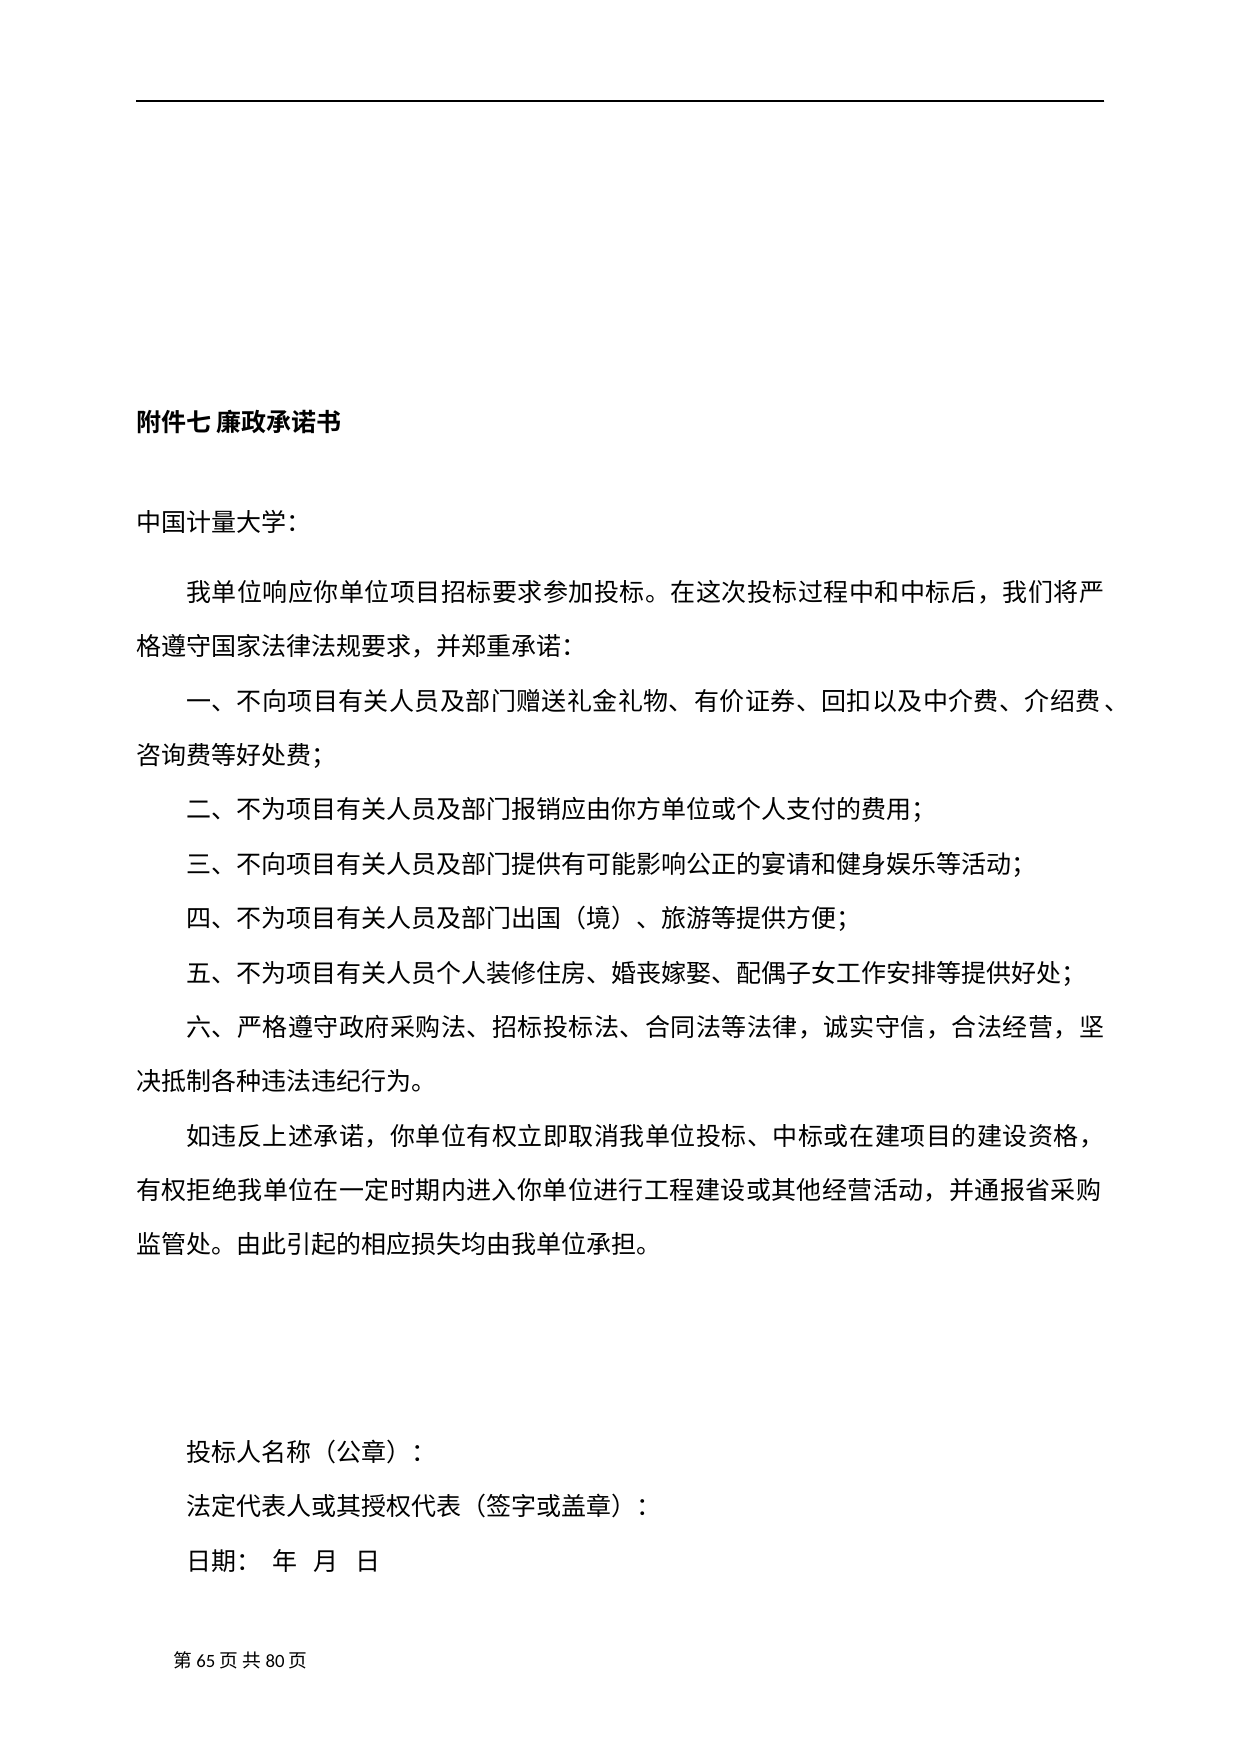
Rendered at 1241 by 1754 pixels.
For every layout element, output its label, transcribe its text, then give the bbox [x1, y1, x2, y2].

text 二、不为项目有关人员及部门报销应由你方单位或个人支付的费用； [136, 790, 1104, 826]
text 我单位响应你单位项目招标要求参加投标。在这次投标过程中和中标后，我们将严格遵守国家法律法规要求，并郑重承诺： [136, 572, 1104, 663]
text 日期： 年 月 日 [136, 1541, 1104, 1577]
subtitle 附件七 廉政承诺书 [136, 402, 1104, 439]
text 六、严格遵守政府采购法、招标投标法、合同法等法律，诚实守信，合法经营，坚决抵制各种违法违纪行为。 [136, 1007, 1104, 1098]
text 如违反上述承诺，你单位有权立即取消我单位投标、中标或在建项目的建设资格，有权拒绝我单位在一定时期内进入你单位进行工程建设或其他经营活动，并通报省采购监管处。由此引起的相应损失均由我单位承担。 [136, 1116, 1104, 1261]
text 五、不为项目有关人员个人装修住房、婚丧嫁娶、配偶子女工作安排等提供好处； [136, 953, 1104, 989]
text 四、不为项目有关人员及部门出国（境）、旅游等提供方便； [136, 899, 1104, 935]
text 中国计量大学： [136, 502, 1104, 538]
text 一、不向项目有关人员及部门赠送礼金礼物、有价证券、回扣以及中介费、介绍费、咨询费等好处费； [136, 681, 1104, 772]
text 投标人名称（公章）： [136, 1432, 1104, 1469]
text 三、不向项目有关人员及部门提供有可能影响公正的宴请和健身娱乐等活动； [136, 844, 1104, 881]
text 法定代表人或其授权代表（签字或盖章）： [136, 1487, 1104, 1523]
